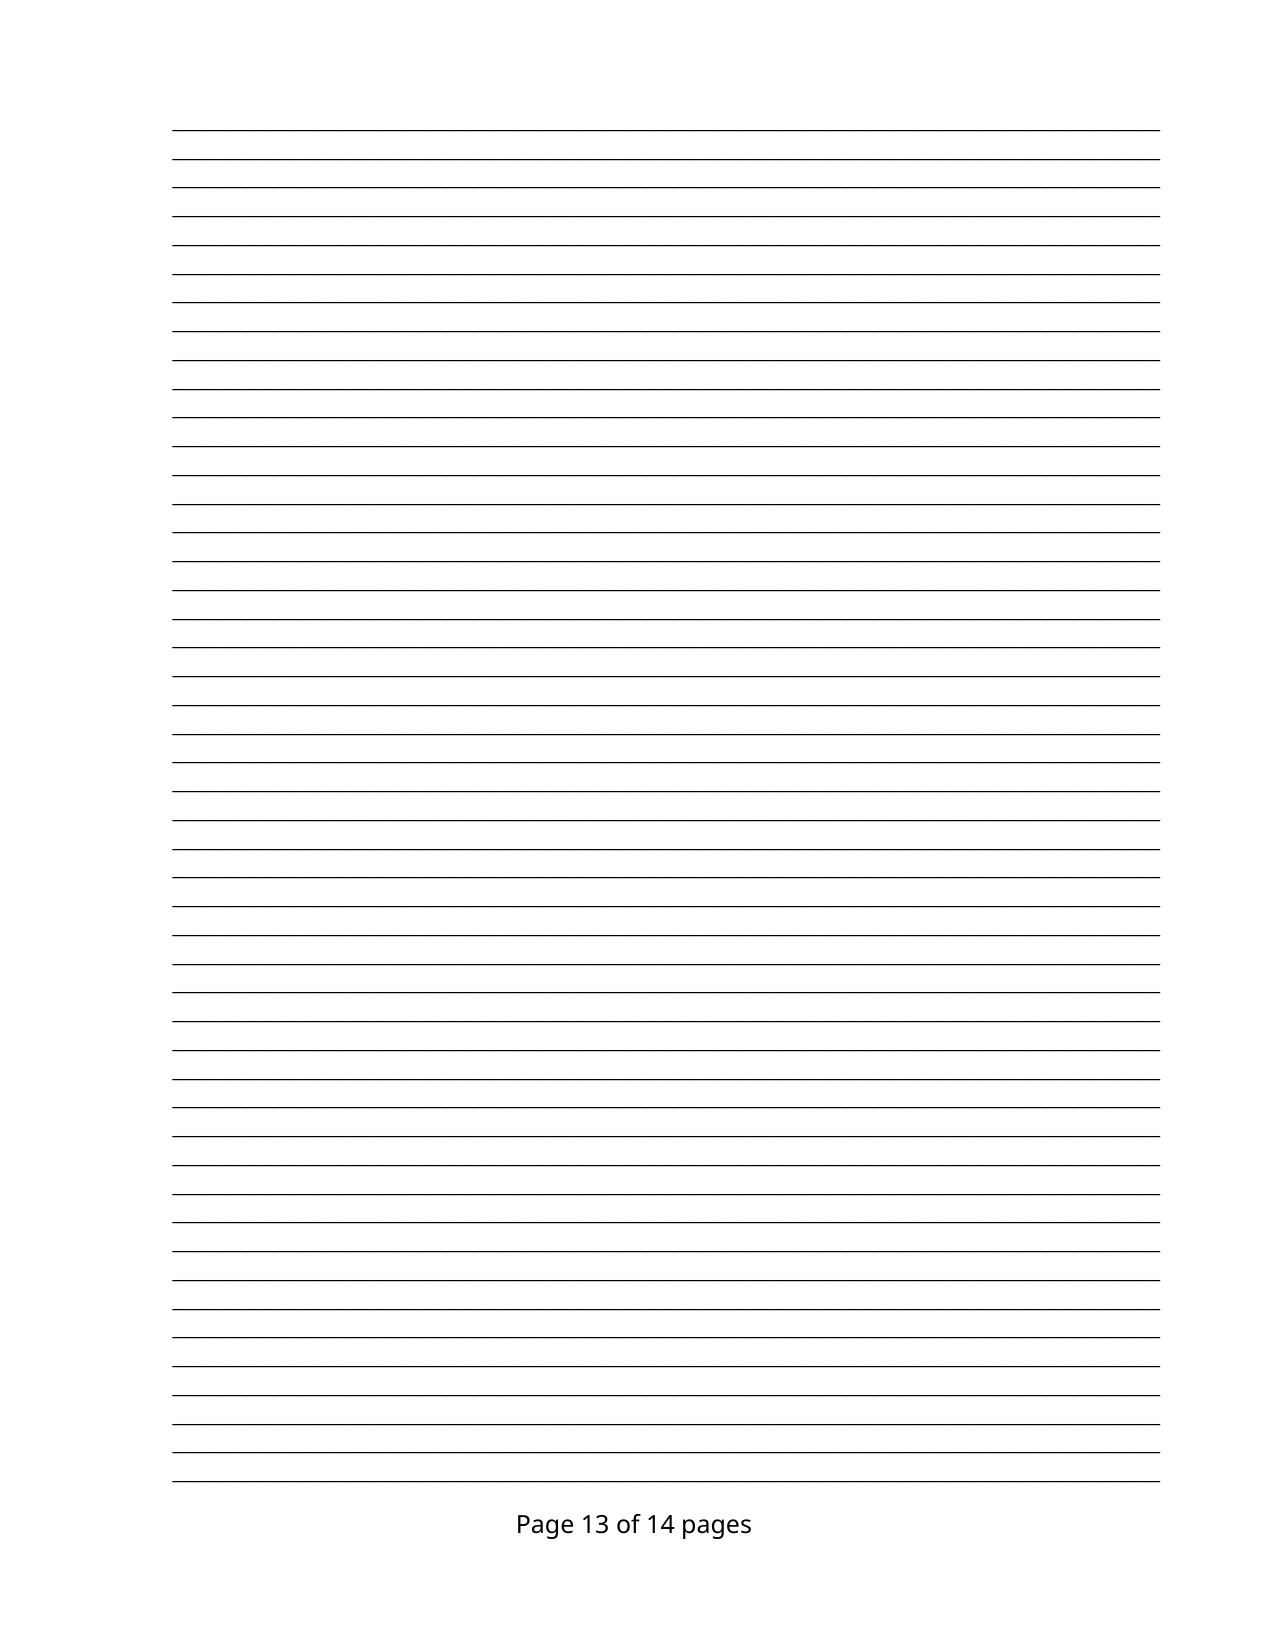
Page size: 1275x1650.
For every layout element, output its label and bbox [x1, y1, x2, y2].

text [172, 105, 1170, 1485]
